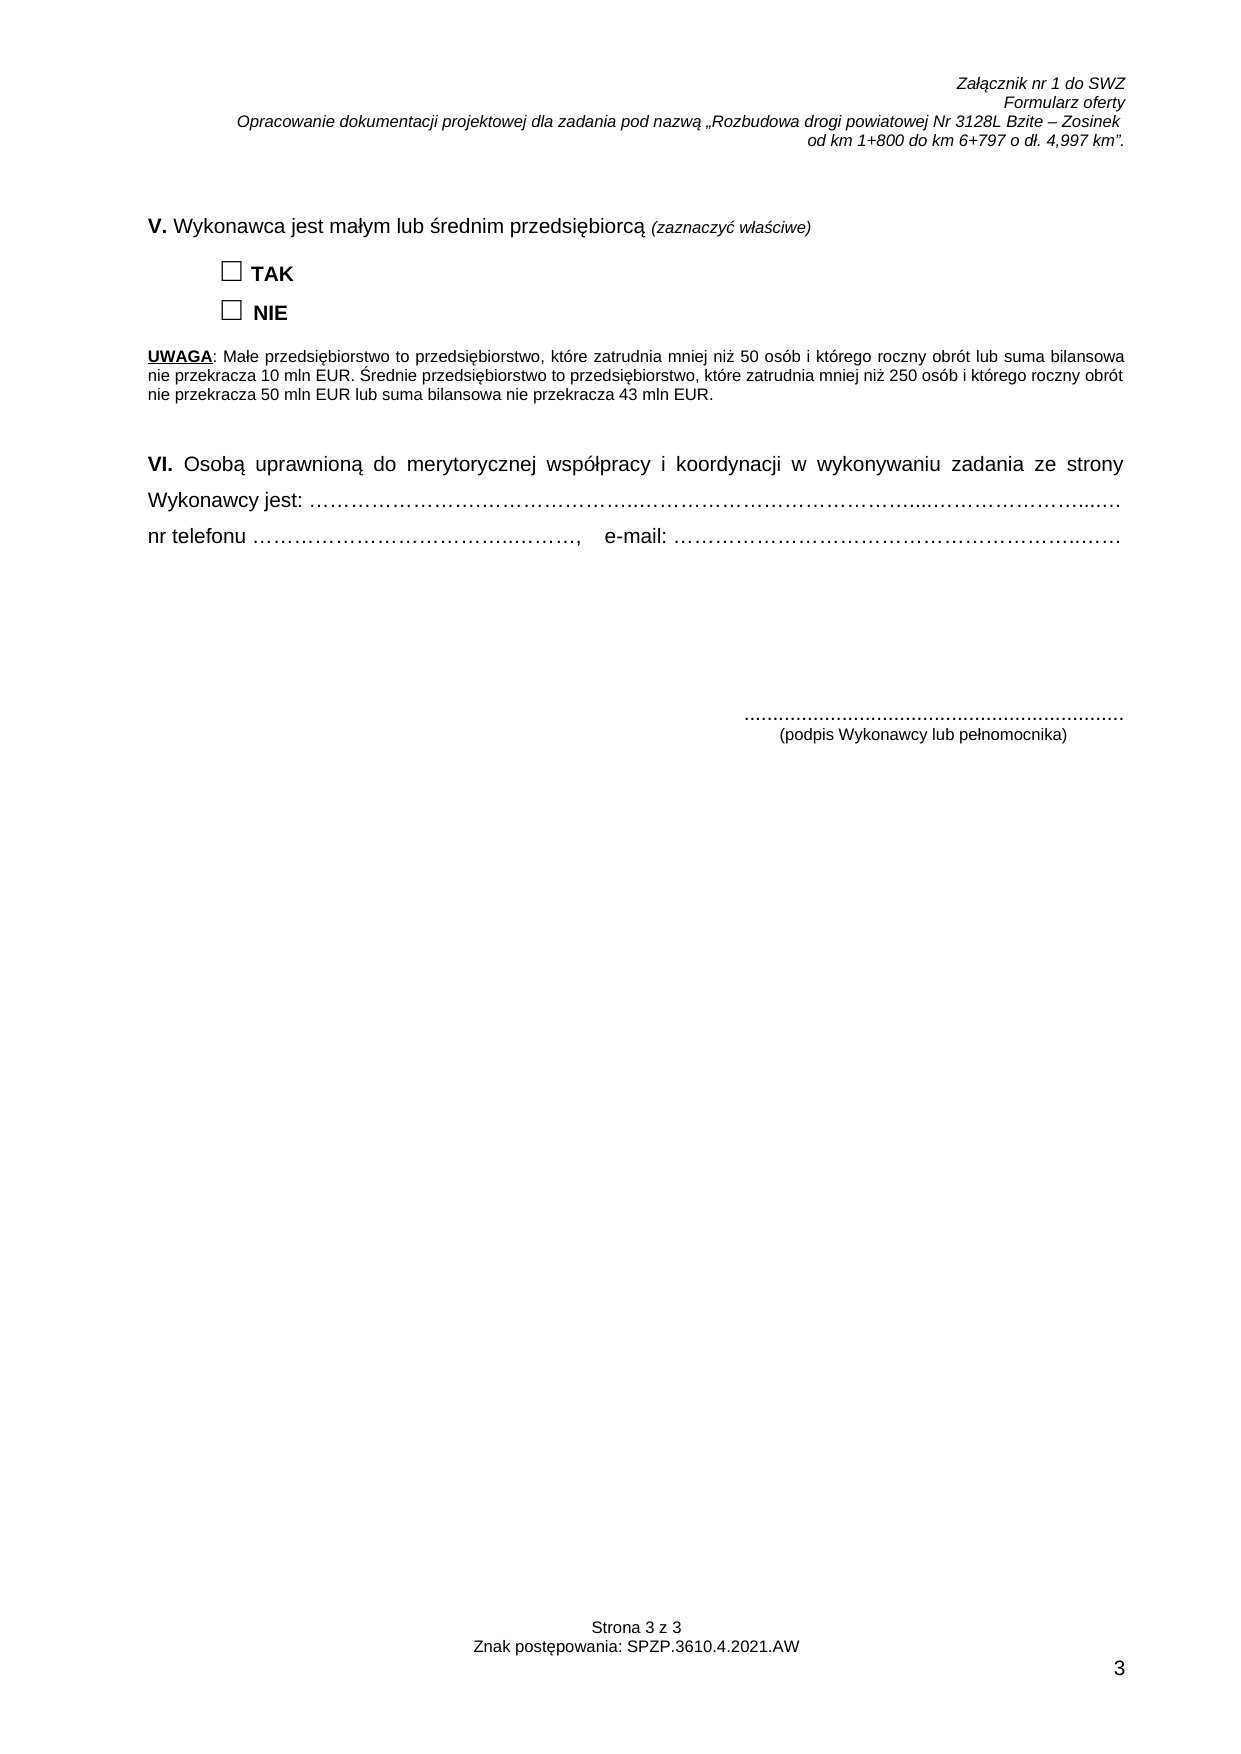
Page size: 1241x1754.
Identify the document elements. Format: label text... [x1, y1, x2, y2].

text nr telefonu ………………………………..………, e-mail: …………………………………………………..…… [148, 524, 1125, 548]
text UWAGA: Małe przedsiębiorstwo to przedsiębiorstwo, które zatrudnia mniej niż 50 osób i którego roczny obrót lub suma bilansowa nie przekracza 10 mln EUR. Średnie przedsiębiorstwo to przedsiębiorstwo, które zatrudnia mniej niż 250 osób i którego roczny obrót nie przekracza 50 mln EUR lub suma bilansowa nie przekracza 43 mln EUR. [148, 346, 1125, 404]
text □ NIE [148, 289, 1125, 327]
text □ TAK [148, 250, 1125, 289]
text VI. Osobą uprawnioną do merytorycznej współpracy i koordynacji w wykonywaniu zadania ze strony Wykonawcy jest: …………………….…………………..…………………………………....…………………....… [148, 452, 1125, 512]
list V. Wykonawca jest małym lub średnim przedsiębiorcą (zaznaczyć właściwe) [148, 214, 1125, 238]
text .................................................................. [148, 701, 1125, 725]
text (podpis Wykonawcy lub pełnomocnika) [148, 725, 1125, 744]
